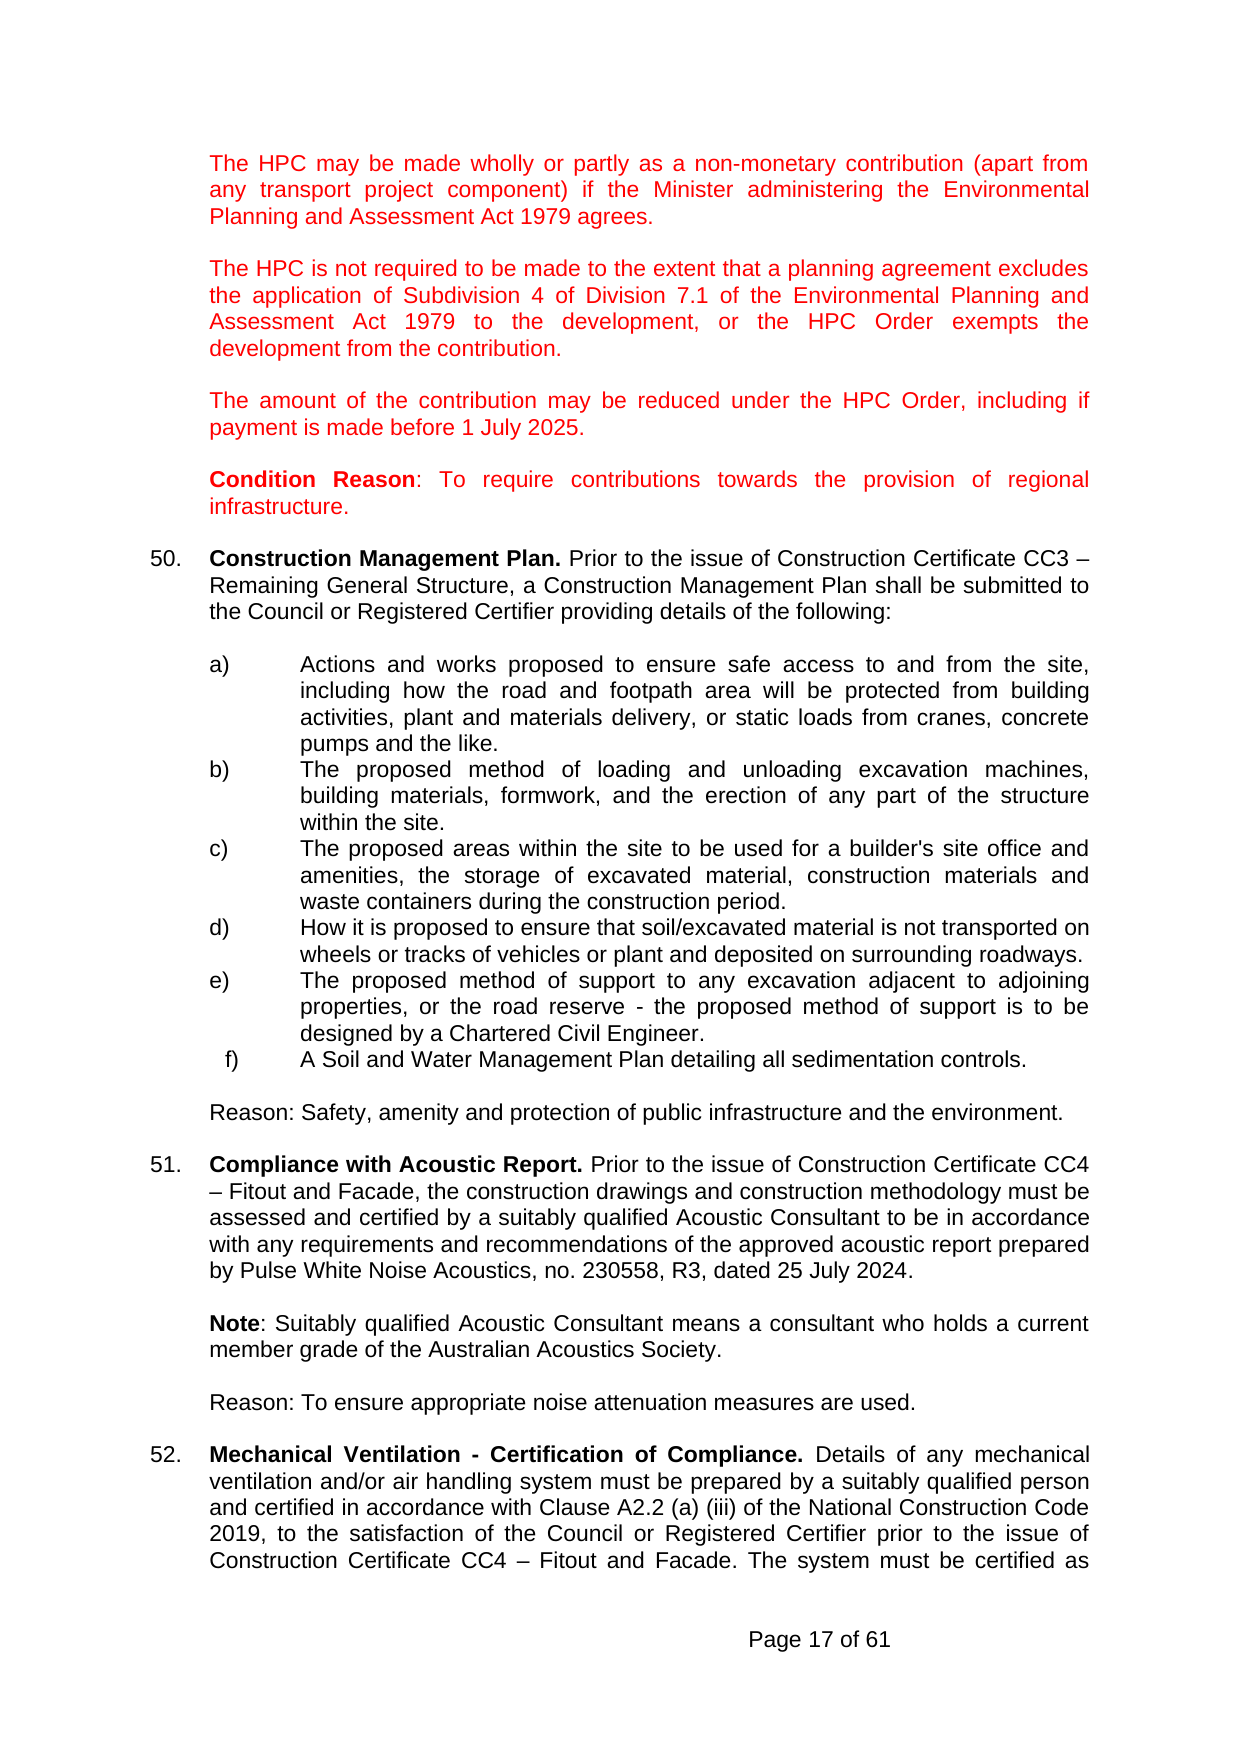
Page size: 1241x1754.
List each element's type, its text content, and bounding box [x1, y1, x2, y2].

text Reason: Safety, amenity and protection of public infrastructure and the environment. [150, 1099, 1090, 1125]
text b) The proposed method of loading and unloading excavation machines, building materials, formwork, and the erection of any part of the structure within the site. [150, 756, 1090, 835]
text f) A Soil and Water Management Plan detailing all sedimentation controls. [150, 1046, 1090, 1072]
text a) Actions and works proposed to ensure safe access to and from the site, including how the road and footpath area will be protected from building activities, plant and materials delivery, or static loads from cranes, concrete pumps and the like. [150, 651, 1090, 756]
text The amount of the contribution may be reduced under the HPC Order, including if payment is made before 1 July 2025. [209, 387, 1090, 440]
text Note: Suitably qualified Acoustic Consultant means a consultant who holds a current member grade of the Australian Acoustics Society. [209, 1309, 1090, 1362]
text d) How it is proposed to ensure that soil/excavated material is not transported on wheels or tracks of vehicles or plant and deposited on surrounding roadways. [150, 914, 1090, 967]
list Compliance with Acoustic Report. Prior to the issue of Construction Certificate CC4 – Fitout and Facade, the construction drawings and construction methodology must be assessed and certified by a suitably qualified Acoustic Consultant to be in accordance with any requirements and recommendations of the approved acoustic report prepared by Pulse White Noise Acoustics, no. 230558, R3, dated 25 July 2024. [150, 1151, 1090, 1283]
text The HPC is not required to be made to the extent that a planning agreement excludes the application of Subdivision 4 of Division 7.1 of the Environmental Planning and Assessment Act 1979 to the development, or the HPC Order exempts the development from the contribution. [209, 255, 1090, 361]
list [150, 1441, 1090, 1573]
text The HPC may be made wholly or partly as a non-monetary contribution (apart from any transport project component) if the Minister administering the Environmental Planning and Assessment Act 1979 agrees. [209, 150, 1090, 229]
text Condition Reason: To require contributions towards the provision of regional infrastructure. [209, 466, 1090, 519]
text Reason: To ensure appropriate noise attenuation measures are used. [150, 1389, 1090, 1415]
text e) The proposed method of support to any excavation adjacent to adjoining properties, or the road reserve - the proposed method of support is to be designed by a Chartered Civil Engineer. [150, 967, 1090, 1046]
list Construction Management Plan. Prior to the issue of Construction Certificate CC3 – Remaining General Structure, a Construction Management Plan shall be submitted to the Council or Registered Certifier providing details of the following: [150, 545, 1090, 624]
text c) The proposed areas within the site to be used for a builder's site office and amenities, the storage of excavated material, construction materials and waste containers during the construction period. [150, 835, 1090, 914]
